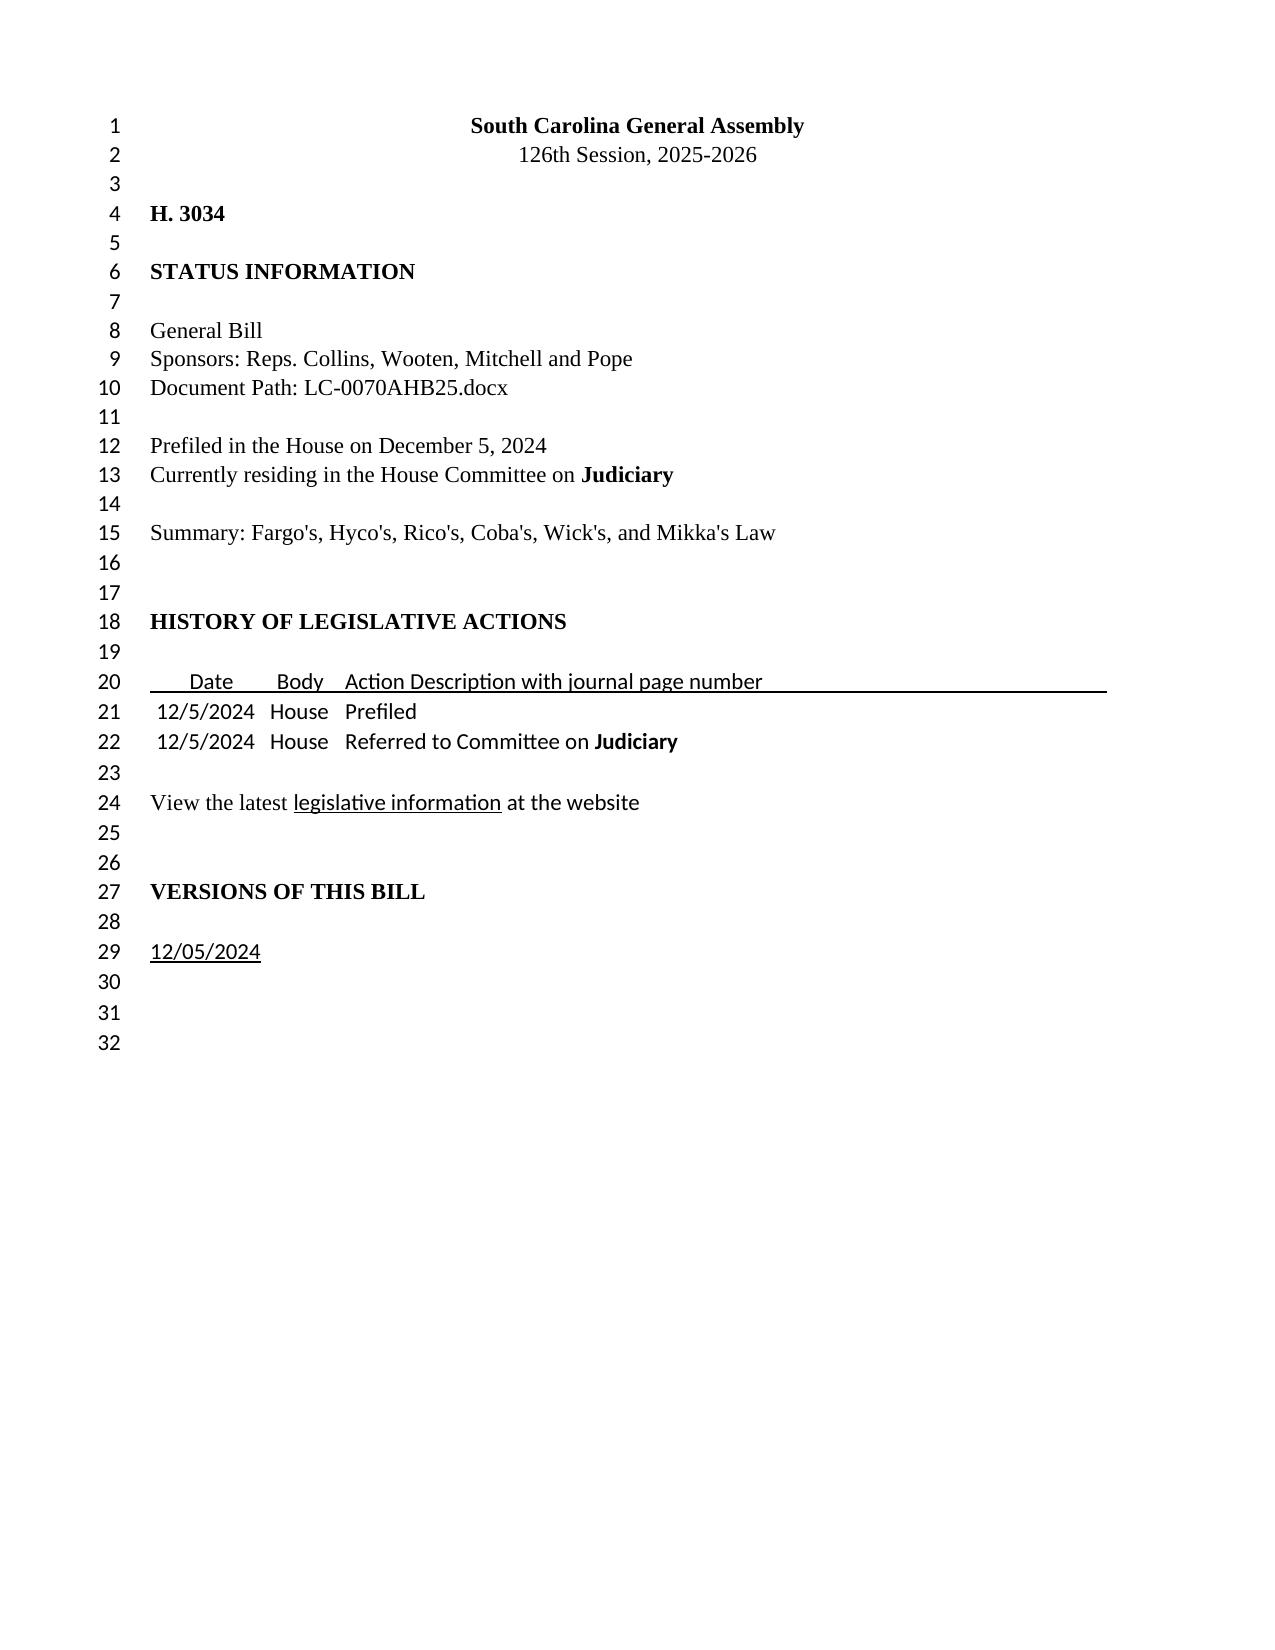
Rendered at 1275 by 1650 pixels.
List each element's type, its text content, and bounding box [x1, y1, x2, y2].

text South Carolina General Assembly [150, 112, 1125, 139]
text 126th Session, 2025-2026 [150, 141, 1125, 167]
text Prefiled in the House on December 5, 2024 [150, 432, 1125, 459]
text VERSIONS OF THIS BILL [150, 878, 1125, 905]
text 12/05/2024 [150, 937, 1125, 965]
text 12/5/2024 House Referred to Committee on Judiciary [150, 727, 1125, 755]
text HISTORY OF LEGISLATIVE ACTIONS [150, 608, 1125, 635]
text Currently residing in the House Committee on Judiciary [150, 461, 1125, 487]
text Date Body Action Description with journal page number [150, 667, 1125, 695]
text Summary: Fargo's, Hyco's, Rico's, Coba's, Wick's, and Mikka's Law [150, 519, 1125, 546]
text Sponsors: Reps. Collins, Wooten, Mitchell and Pope [150, 345, 1125, 372]
text Document Path: LC-0070AHB25.docx [150, 374, 1125, 400]
text 12/5/2024 House Prefiled [150, 697, 1125, 725]
text H. 3034 [150, 199, 1125, 226]
text General Bill [150, 317, 1125, 343]
text STATUS INFORMATION [150, 258, 1125, 284]
text View the latest legislative information at the website [150, 788, 1125, 816]
